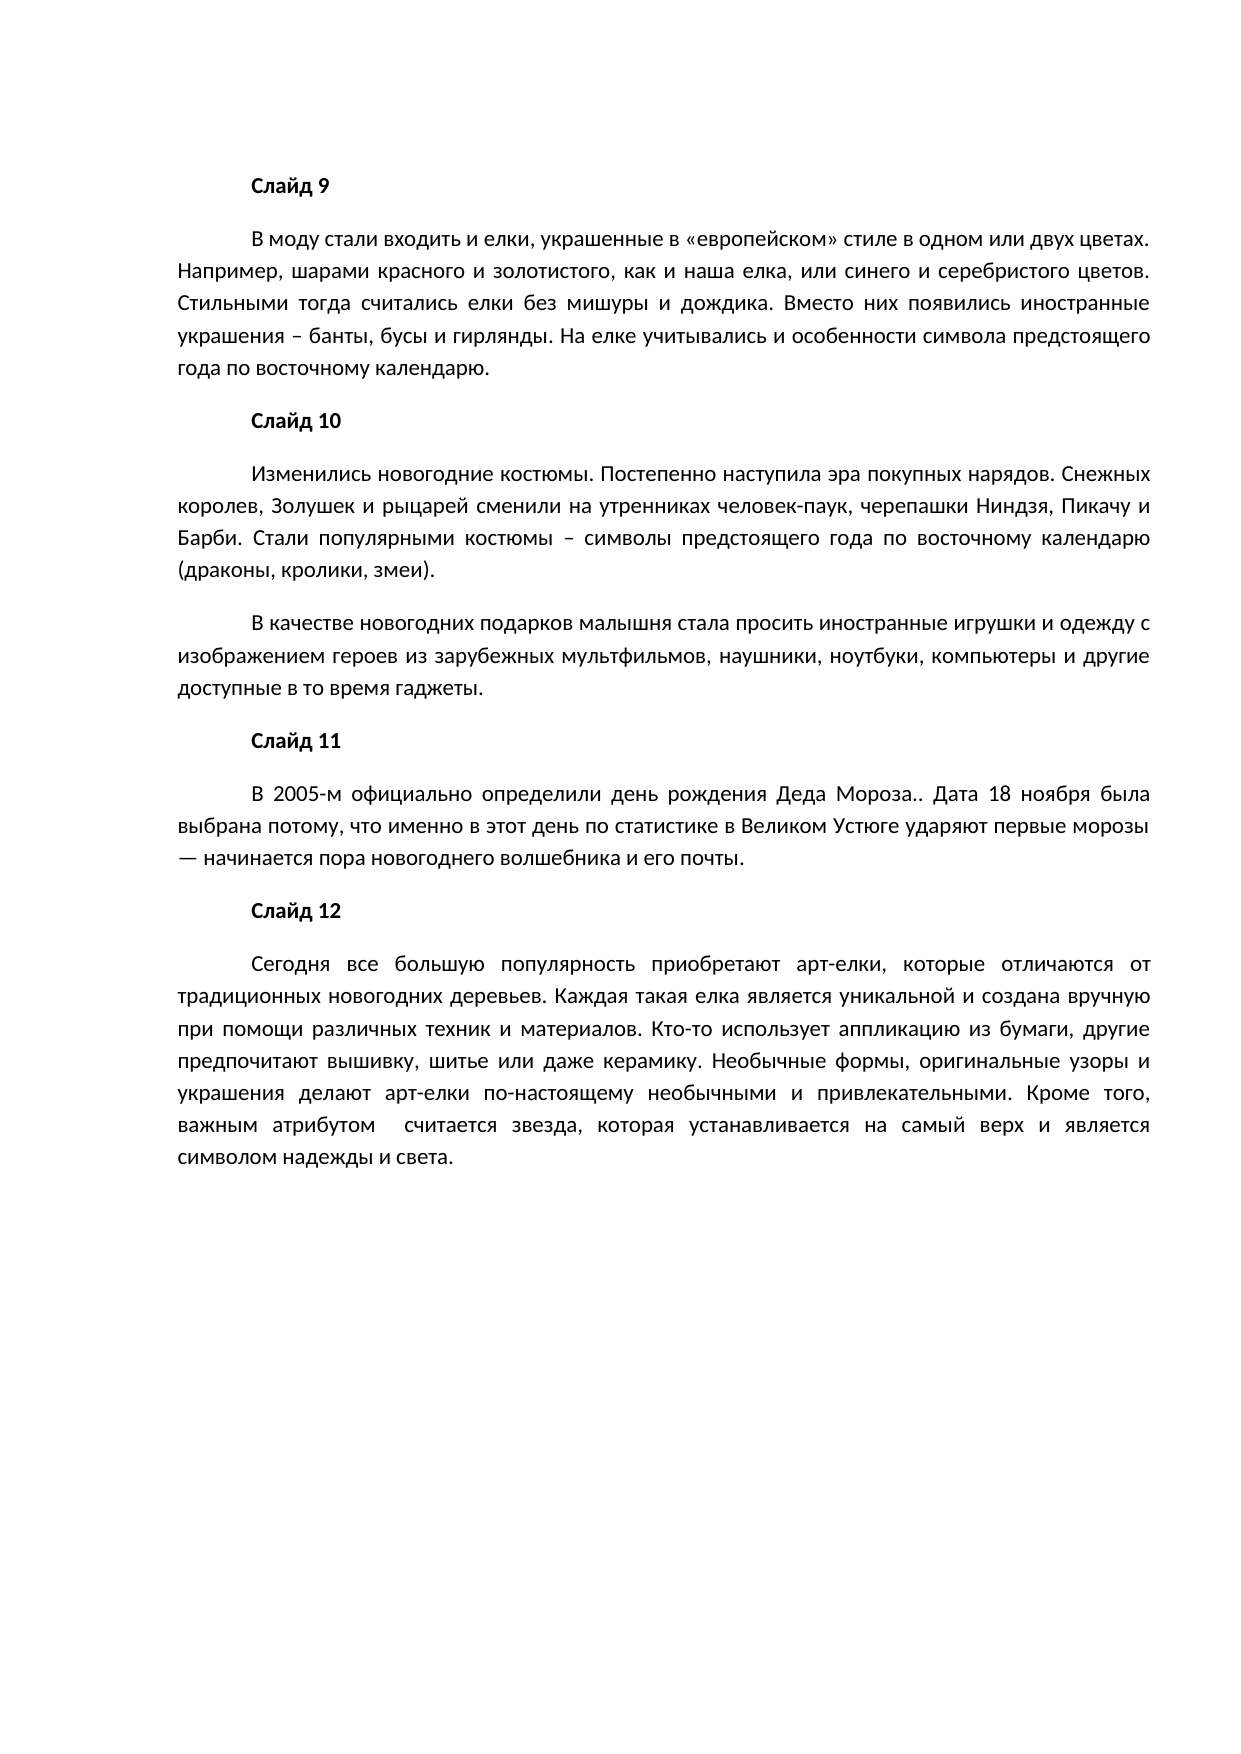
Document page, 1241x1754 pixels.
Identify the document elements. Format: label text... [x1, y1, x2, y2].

text В качестве новогодних подарков малышня стала просить иностранные игрушки и одежду с изображением героев из зарубежных мультфильмов, наушники, ноутбуки, компьютеры и другие доступные в то время гаджеты. [177, 608, 1152, 701]
text В 2005-м официально определили день рождения Деда Мороза.. Дата 18 ноября была выбрана потому, что именно в этот день по статистике в Великом Устюге ударяют первые морозы — начинается пора новогоднего волшебника и его почты. [177, 779, 1152, 871]
text Слайд 12 [177, 896, 1152, 924]
text Слайд 10 [177, 406, 1152, 434]
text Слайд 9 [177, 171, 1152, 199]
text Сегодня все большую популярность приобретают арт-елки, которые отличаются от традиционных новогодних деревьев. Каждая такая елка является уникальной и создана вручную при помощи различных техник и материалов. Кто-то использует аппликацию из бумаги, другие предпочитают вышивку, шитье или даже керамику. Необычные формы, оригинальные узоры и украшения делают арт-елки по-настоящему необычными и привлекательными. Кроме того, важным атрибутом считается звезда, которая устанавливается на самый верх и является символом надежды и света. [177, 949, 1152, 1171]
text Слайд 11 [177, 726, 1152, 754]
text Изменились новогодние костюмы. Постепенно наступила эра покупных нарядов. Снежных королев, Золушек и рыцарей сменили на утренниках человек-паук, черепашки Ниндзя, Пикачу и Барби. Стали популярными костюмы – символы предстоящего года по восточному календарю (драконы, кролики, змеи). [177, 459, 1152, 583]
text В моду стали входить и елки, украшенные в «европейском» стиле в одном или двух цветах. Например, шарами красного и золотистого, как и наша елка, или синего и серебристого цветов. Стильными тогда считались елки без мишуры и дождика. Вместо них появились иностранные украшения – банты, бусы и гирлянды. На елке учитывались и особенности символа предстоящего года по восточному календарю. [177, 224, 1152, 381]
